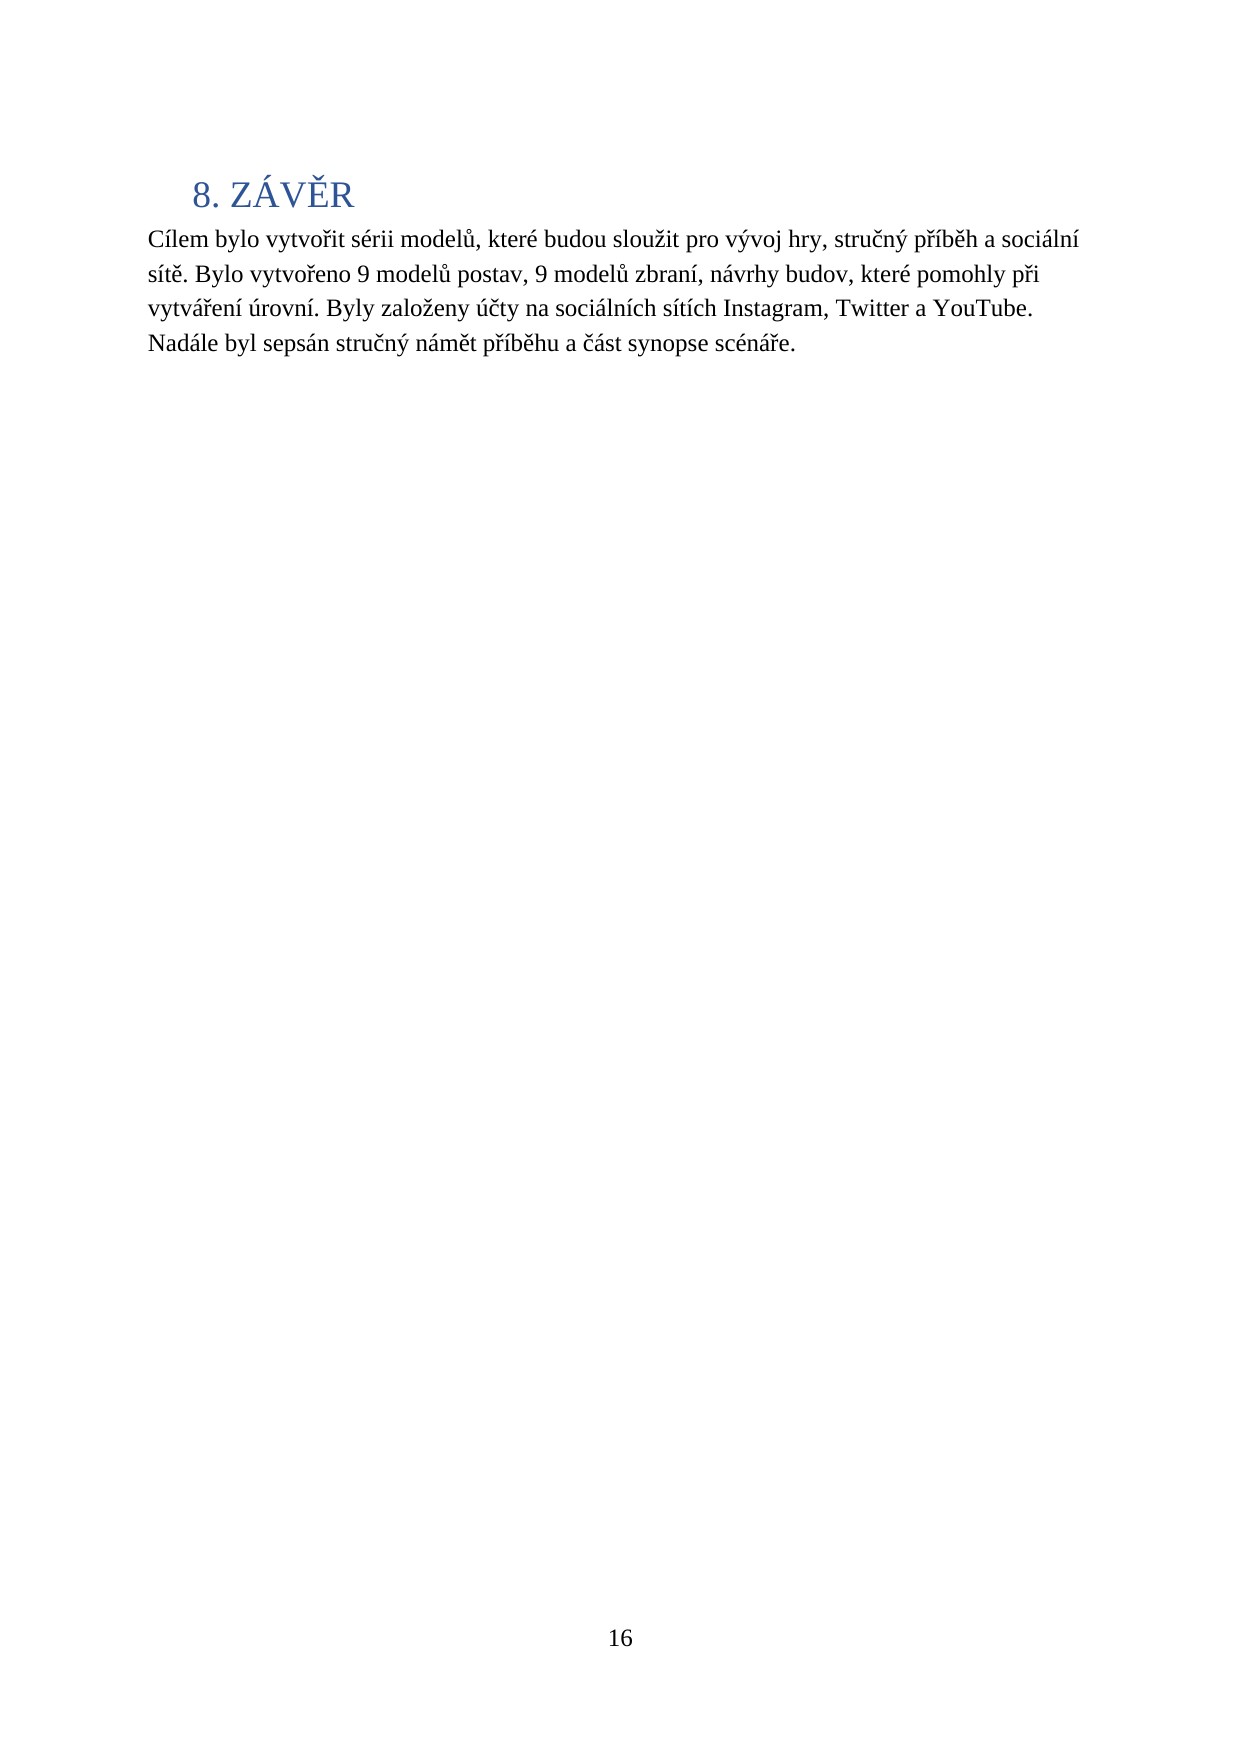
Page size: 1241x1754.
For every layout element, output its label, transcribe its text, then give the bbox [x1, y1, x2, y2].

text Cílem bylo vytvořit sérii modelů, které budou sloužit pro vývoj hry, stručný příběh a sociální sítě. Bylo vytvořeno 9 modelů postav, 9 modelů zbraní, návrhy budov, které pomohly při vytváření úrovní. Byly založeny účty na sociálních sítích Instagram, Twitter a YouTube. Nadále byl sepsán stručný námět příběhu a část synopse scénáře. [148, 224, 1093, 356]
subtitle ZÁVĚR [192, 173, 1093, 216]
